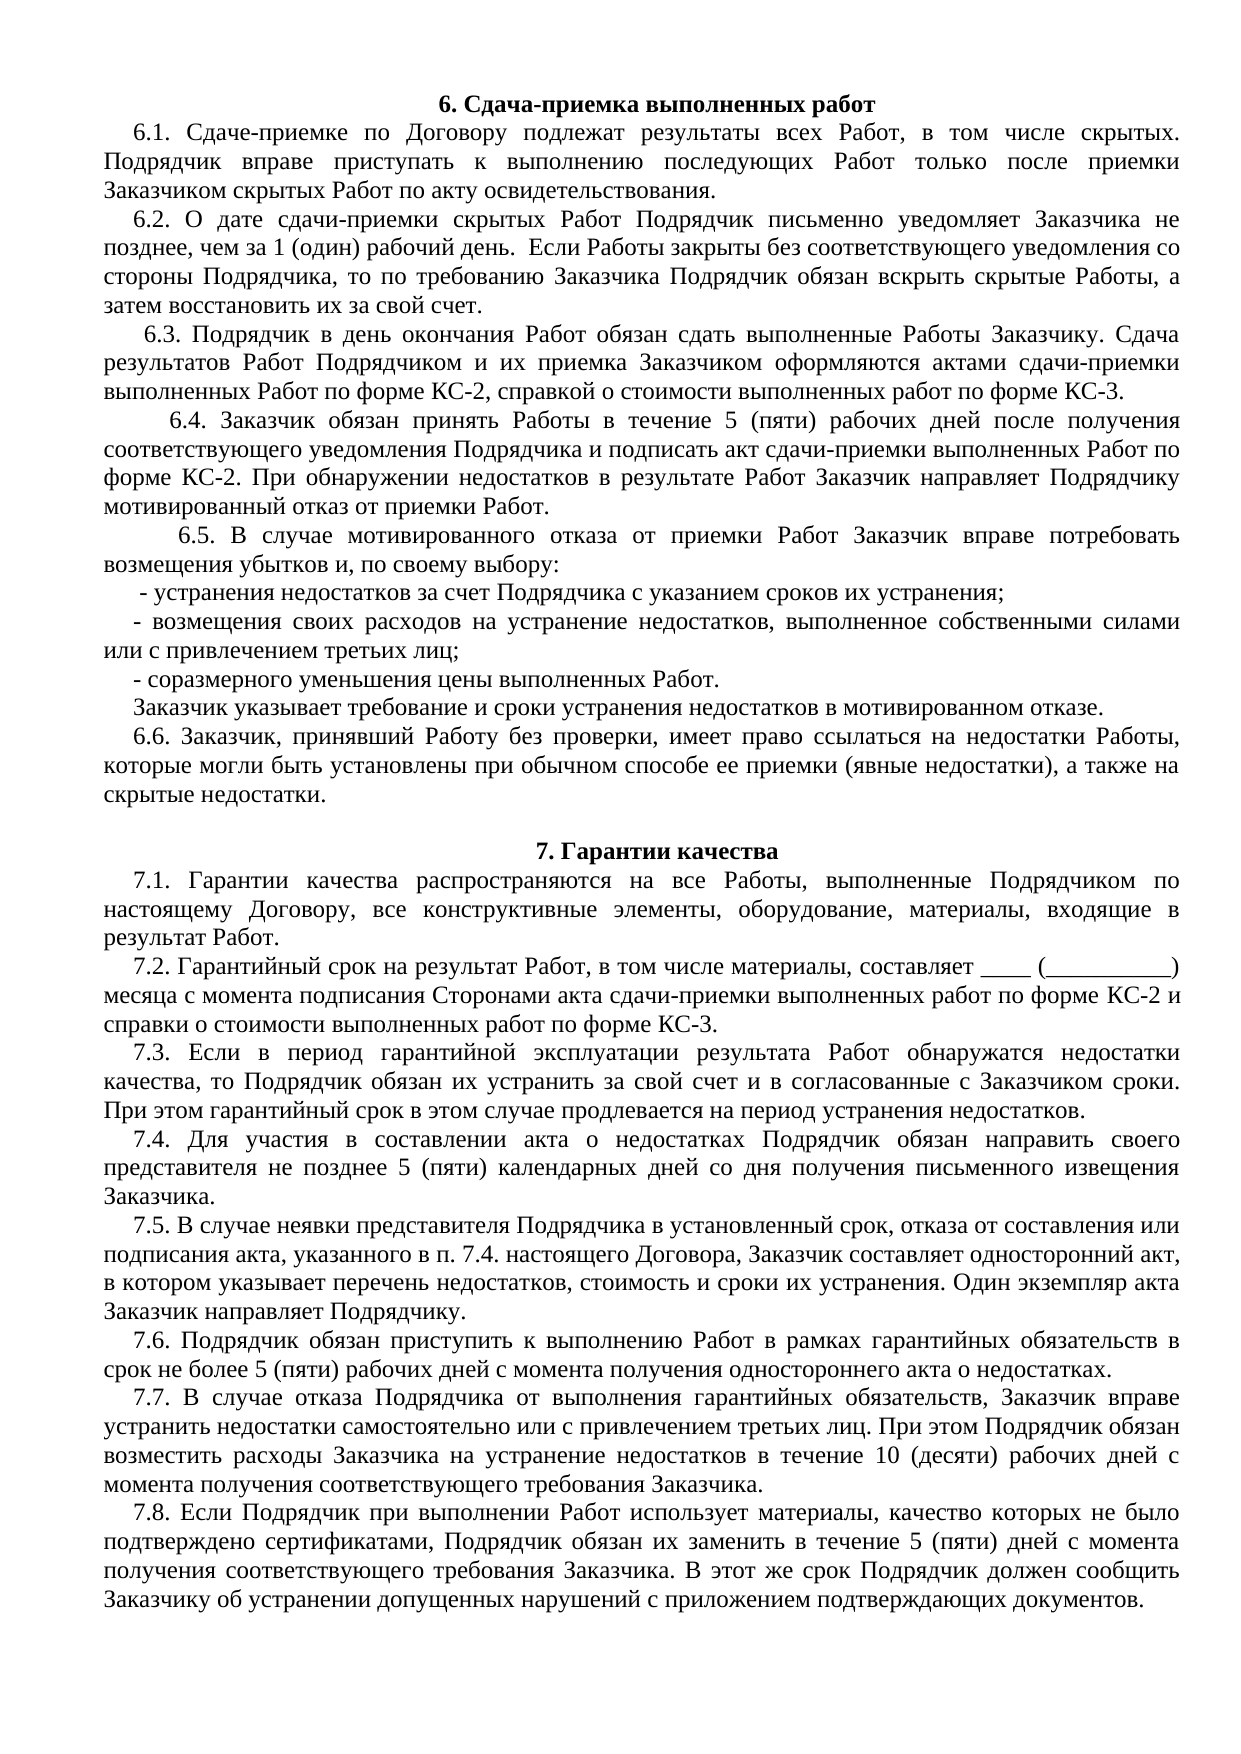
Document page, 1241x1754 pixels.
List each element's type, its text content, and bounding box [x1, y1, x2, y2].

text 6. Сдача-приемка выполненных работ [103, 89, 1181, 117]
text 7.3. Если в период гарантийной эксплуатации результата Работ обнаружатся недостатки качества, то Подрядчик обязан их устранить за свой счет и в согласованные с Заказчиком сроки. При этом гарантийный срок в этом случае продлевается на период устранения недостатков. [103, 1037, 1181, 1124]
text 7.4. Для участия в составлении акта о недостатках Подрядчик обязан направить своего представителя не позднее 5 (пяти) календарных дней со дня получения письменного извещения Заказчика. [103, 1124, 1181, 1210]
text 7.6. Подрядчик обязан приступить к выполнению Работ в рамках гарантийных обязательств в срок не более 5 (пяти) рабочих дней с момента получения одностороннего акта о недостатках. [103, 1325, 1181, 1382]
text 7. Гарантии качества [103, 836, 1181, 865]
text - возмещения своих расходов на устранение недостатков, выполненное собственными силами или с привлечением третьих лиц; [103, 606, 1181, 664]
text 6.3. Подрядчик в день окончания Работ обязан сдать выполненные Работы Заказчику. Сдача результатов Работ Подрядчиком и их приемка Заказчиком оформляются актами сдачи-приемки выполненных Работ по форме КС-2, справкой о стоимости выполненных работ по форме КС-3. [103, 319, 1181, 405]
text 6.2. О дате сдачи-приемки скрытых Работ Подрядчик письменно уведомляет Заказчика не позднее, чем за 1 (один) рабочий день. Если Работы закрыты без соответствующего уведомления со стороны Подрядчика, то по требованию Заказчика Подрядчик обязан вскрыть скрытые Работы, а затем восстановить их за свой счет. [103, 204, 1181, 319]
text 6.6. Заказчик, принявший Работу без проверки, имеет право ссылаться на недостатки Работы, которые могли быть установлены при обычном способе ее приемки (явные недостатки), а также на скрытые недостатки. [103, 721, 1181, 807]
text 6.1. Сдаче-приемке по Договору подлежат результаты всех Работ, в том числе скрытых. Подрядчик вправе приступать к выполнению последующих Работ только после приемки Заказчиком скрытых Работ по акту освидетельствования. [103, 117, 1181, 204]
text 7.5. В случае неявки представителя Подрядчика в установленный срок, отказа от составления или подписания акта, указанного в п. 7.4. настоящего Договора, Заказчик составляет односторонний акт, в котором указывает перечень недостатков, стоимость и сроки их устранения. Один экземпляр акта Заказчик направляет Подрядчику. [103, 1210, 1181, 1325]
text - соразмерного уменьшения цены выполненных Работ. [103, 664, 1181, 692]
text 7.7. В случае отказа Подрядчика от выполнения гарантийных обязательств, Заказчик вправе устранить недостатки самостоятельно или с привлечением третьих лиц. При этом Подрядчик обязан возместить расходы Заказчика на устранение недостатков в течение 10 (десяти) рабочих дней с момента получения соответствующего требования Заказчика. [103, 1382, 1181, 1497]
text 7.2. Гарантийный срок на результат Работ, в том числе материалы, составляет ____ (__________) месяца с момента подписания Сторонами акта сдачи-приемки выполненных работ по форме КС-2 и справки о стоимости выполненных работ по форме КС-3. [103, 951, 1181, 1037]
text 6.5. В случае мотивированного отказа от приемки Работ Заказчик вправе потребовать возмещения убытков и, по своему выбору: [103, 520, 1181, 577]
text 7.8. Если Подрядчик при выполнении Работ использует материалы, качество которых не было подтверждено сертификатами, Подрядчик обязан их заменить в течение 5 (пяти) дней с момента получения соответствующего требования Заказчика. В этот же срок Подрядчик должен сообщить Заказчику об устранении допущенных нарушений с приложением подтверждающих документов. [103, 1497, 1181, 1612]
text 6.4. Заказчик обязан принять Работы в течение 5 (пяти) рабочих дней после получения соответствующего уведомления Подрядчика и подписать акт сдачи-приемки выполненных Работ по форме КС-2. При обнаружении недостатков в результате Работ Заказчик направляет Подрядчику мотивированный отказ от приемки Работ. [103, 405, 1181, 520]
text - устранения недостатков за счет Подрядчика с указанием сроков их устранения; [103, 577, 1181, 606]
text Заказчик указывает требование и сроки устранения недостатков в мотивированном отказе. [103, 692, 1181, 721]
text 7.1. Гарантии качества распространяются на все Работы, выполненные Подрядчиком по настоящему Договору, все конструктивные элементы, оборудование, материалы, входящие в результат Работ. [103, 865, 1181, 951]
